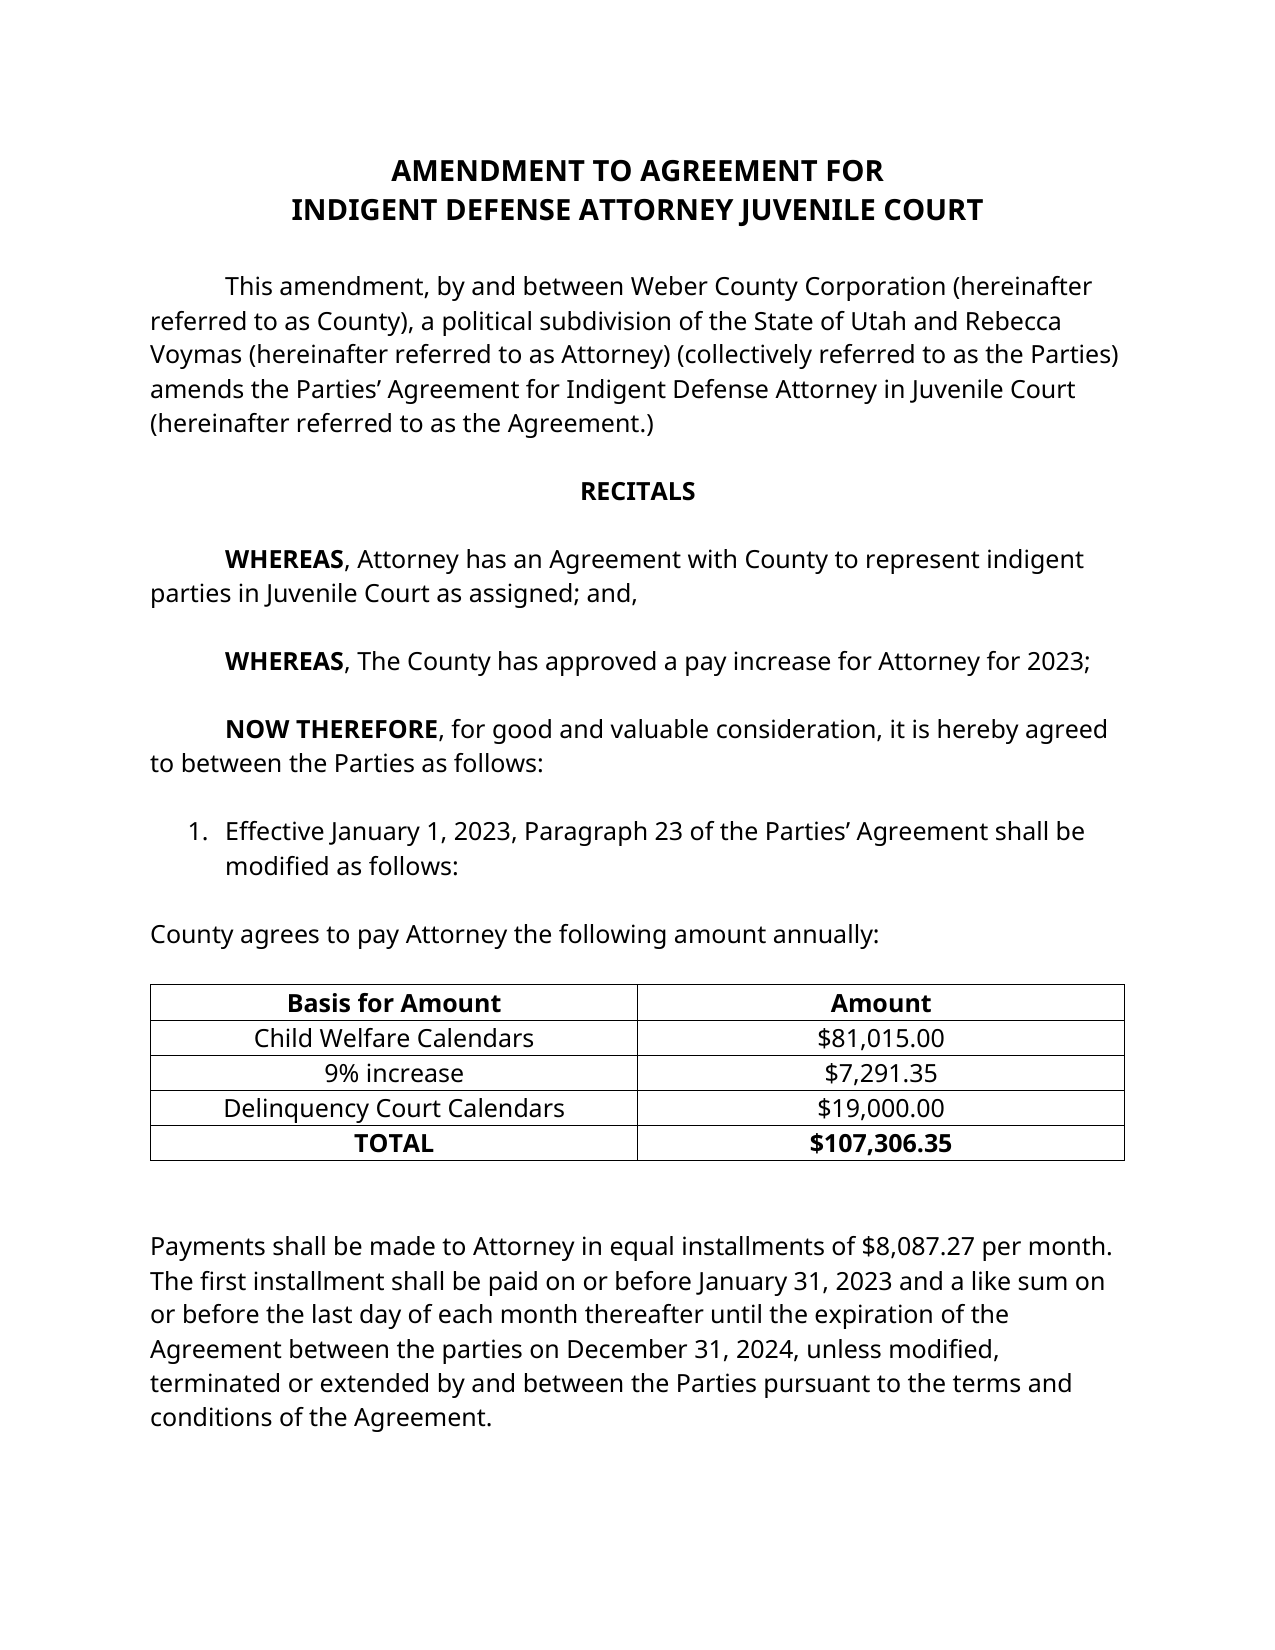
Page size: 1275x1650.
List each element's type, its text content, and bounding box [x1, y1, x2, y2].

text WHEREAS, The County has approved a pay increase for Attorney for 2023; [150, 644, 1125, 678]
text NOW THEREFORE, for good and valuable consideration, it is hereby agreed to between the Parties as follows: [150, 712, 1125, 780]
text INDIGENT DEFENSE ATTORNEY JUVENILE COURT [150, 190, 1125, 229]
table_cell TOTAL [151, 1126, 637, 1160]
table_cell Delinquency Court Calendars [151, 1091, 637, 1125]
table_cell $7,291.35 [638, 1056, 1124, 1090]
text Payments shall be made to Attorney in equal installments of $8,087.27 per month. The first installment shall be paid on or before January 31, 2023 and a like sum on or before the last day of each month thereafter until the expiration of the Agreement between the parties on December 31, 2024, unless modified, terminated or extended by and between the Parties pursuant to the terms and conditions of the Agreement. [150, 1229, 1125, 1433]
list Effective January 1, 2023, Paragraph 23 of the Parties’ Agreement shall be modified as follows: [187, 814, 1125, 882]
table_cell Child Welfare Calendars [151, 1021, 637, 1054]
table_header Amount [638, 985, 1124, 1019]
text RECITALS [150, 473, 1125, 507]
text AMENDMENT TO AGREEMENT FOR [150, 150, 1125, 190]
text WHEREAS, Attorney has an Agreement with County to represent indigent parties in Juvenile Court as assigned; and, [150, 542, 1125, 610]
table_cell 9% increase [151, 1056, 637, 1090]
table_header Basis for Amount [151, 985, 637, 1019]
table_cell $107,306.35 [638, 1126, 1124, 1160]
table_cell $19,000.00 [638, 1091, 1124, 1125]
text County agrees to pay Attorney the following amount annually: [150, 916, 1125, 950]
text This amendment, by and between Weber County Corporation (hereinafter referred to as County), a political subdivision of the State of Utah and Rebecca Voymas (hereinafter referred to as Attorney) (collectively referred to as the Parties) amends the Parties’ Agreement for Indigent Defense Attorney in Juvenile Court (hereinafter referred to as the Agreement.) [150, 269, 1125, 439]
table_cell $81,015.00 [638, 1021, 1124, 1054]
